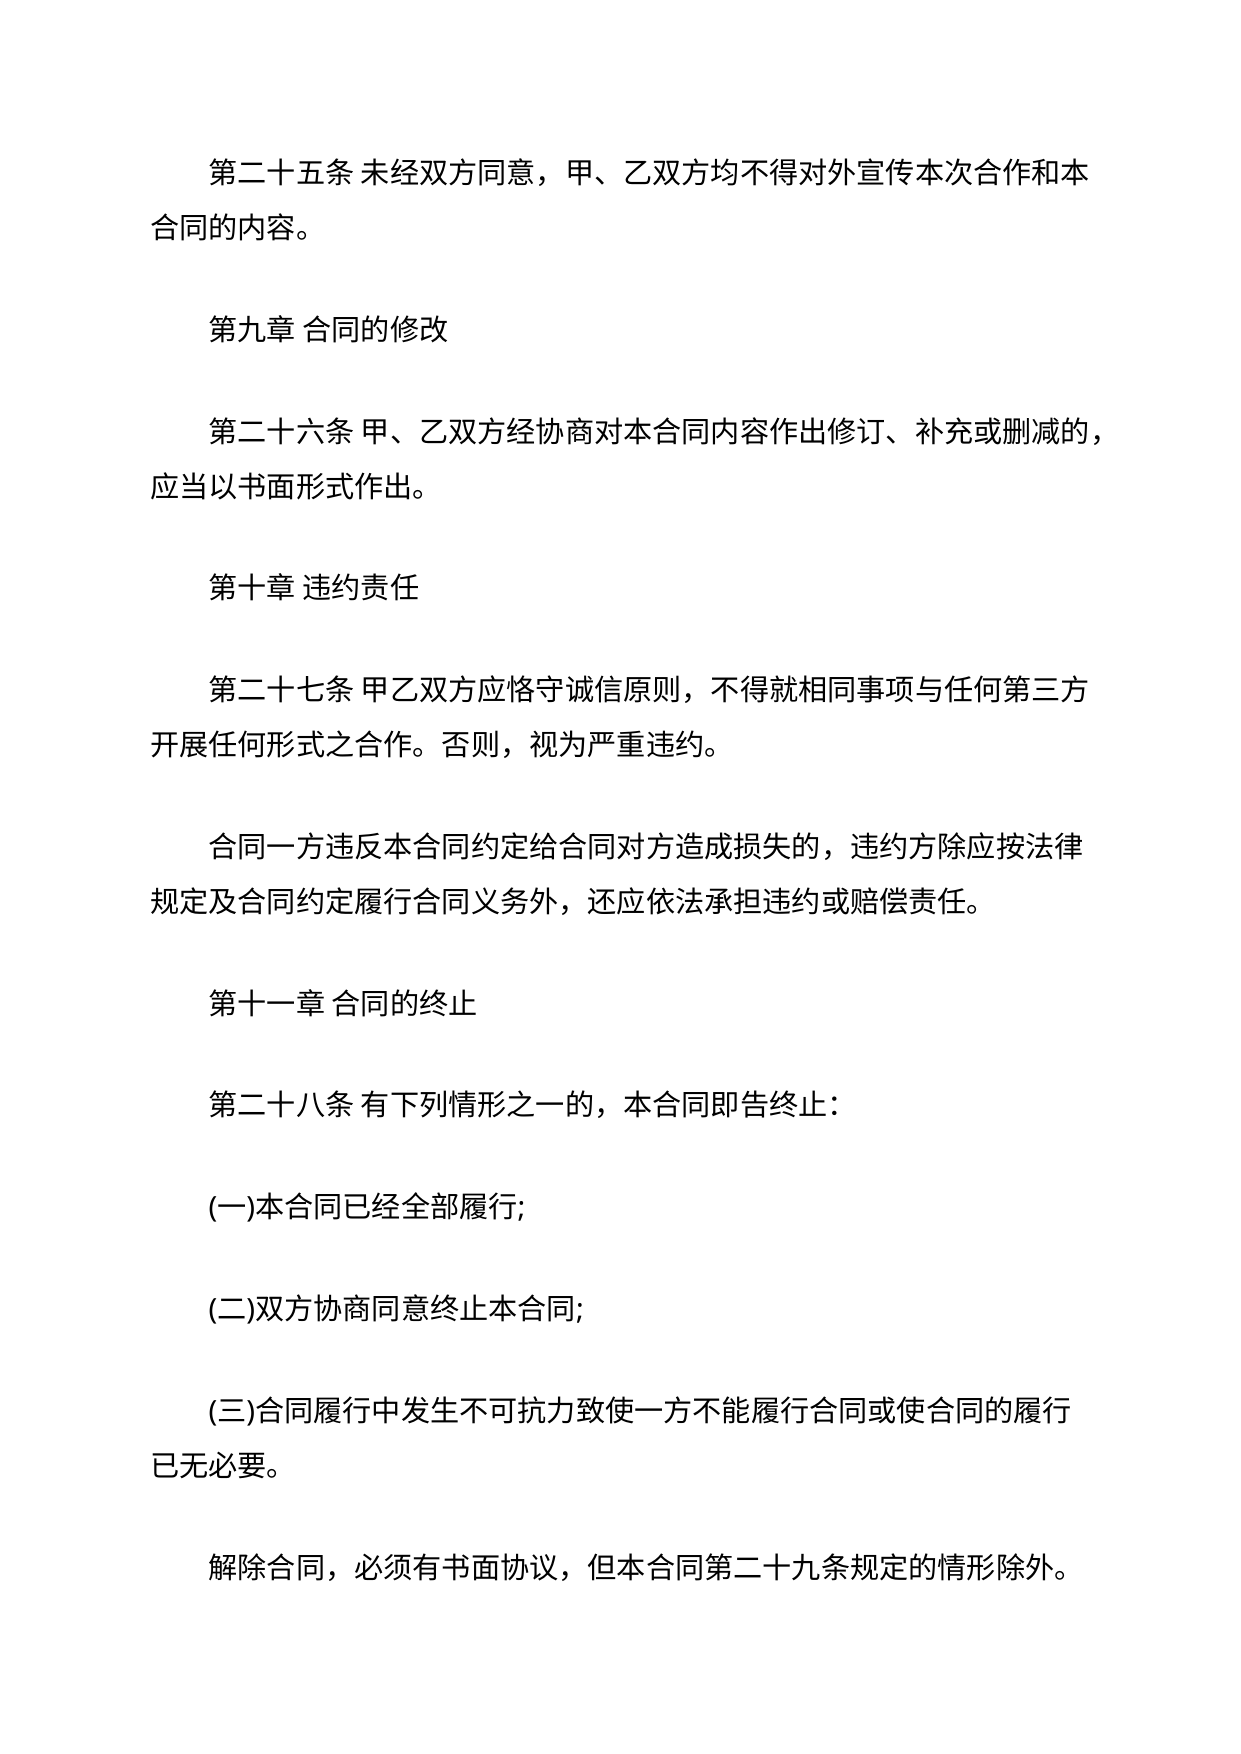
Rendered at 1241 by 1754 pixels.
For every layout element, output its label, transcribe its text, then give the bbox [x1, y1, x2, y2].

text 第二十五条 未经双方同意，甲、乙双方均不得对外宣传本次合作和本合同的内容。 [150, 150, 1090, 247]
text 第九章 合同的修改 [150, 307, 1090, 349]
text (一)本合同已经全部履行; [150, 1184, 1090, 1226]
text (三)合同履行中发生不可抗力致使一方不能履行合同或使合同的履行已无必要。 [150, 1388, 1090, 1485]
text 第二十八条 有下列情形之一的，本合同即告终止： [150, 1082, 1090, 1124]
text 第十一章 合同的终止 [150, 980, 1090, 1022]
text 解除合同，必须有书面协议，但本合同第二十九条规定的情形除外。 [150, 1544, 1090, 1587]
text 第二十七条 甲乙双方应恪守诚信原则，不得就相同事项与任何第三方开展任何形式之合作。否则，视为严重违约。 [150, 667, 1090, 764]
text 合同一方违反本合同约定给合同对方造成损失的，违约方除应按法律规定及合同约定履行合同义务外，还应依法承担违约或赔偿责任。 [150, 823, 1090, 921]
text 第二十六条 甲、乙双方经协商对本合同内容作出修订、补充或删减的，应当以书面形式作出。 [150, 408, 1090, 506]
text 第十章 违约责任 [150, 565, 1090, 607]
text (二)双方协商同意终止本合同; [150, 1286, 1090, 1328]
